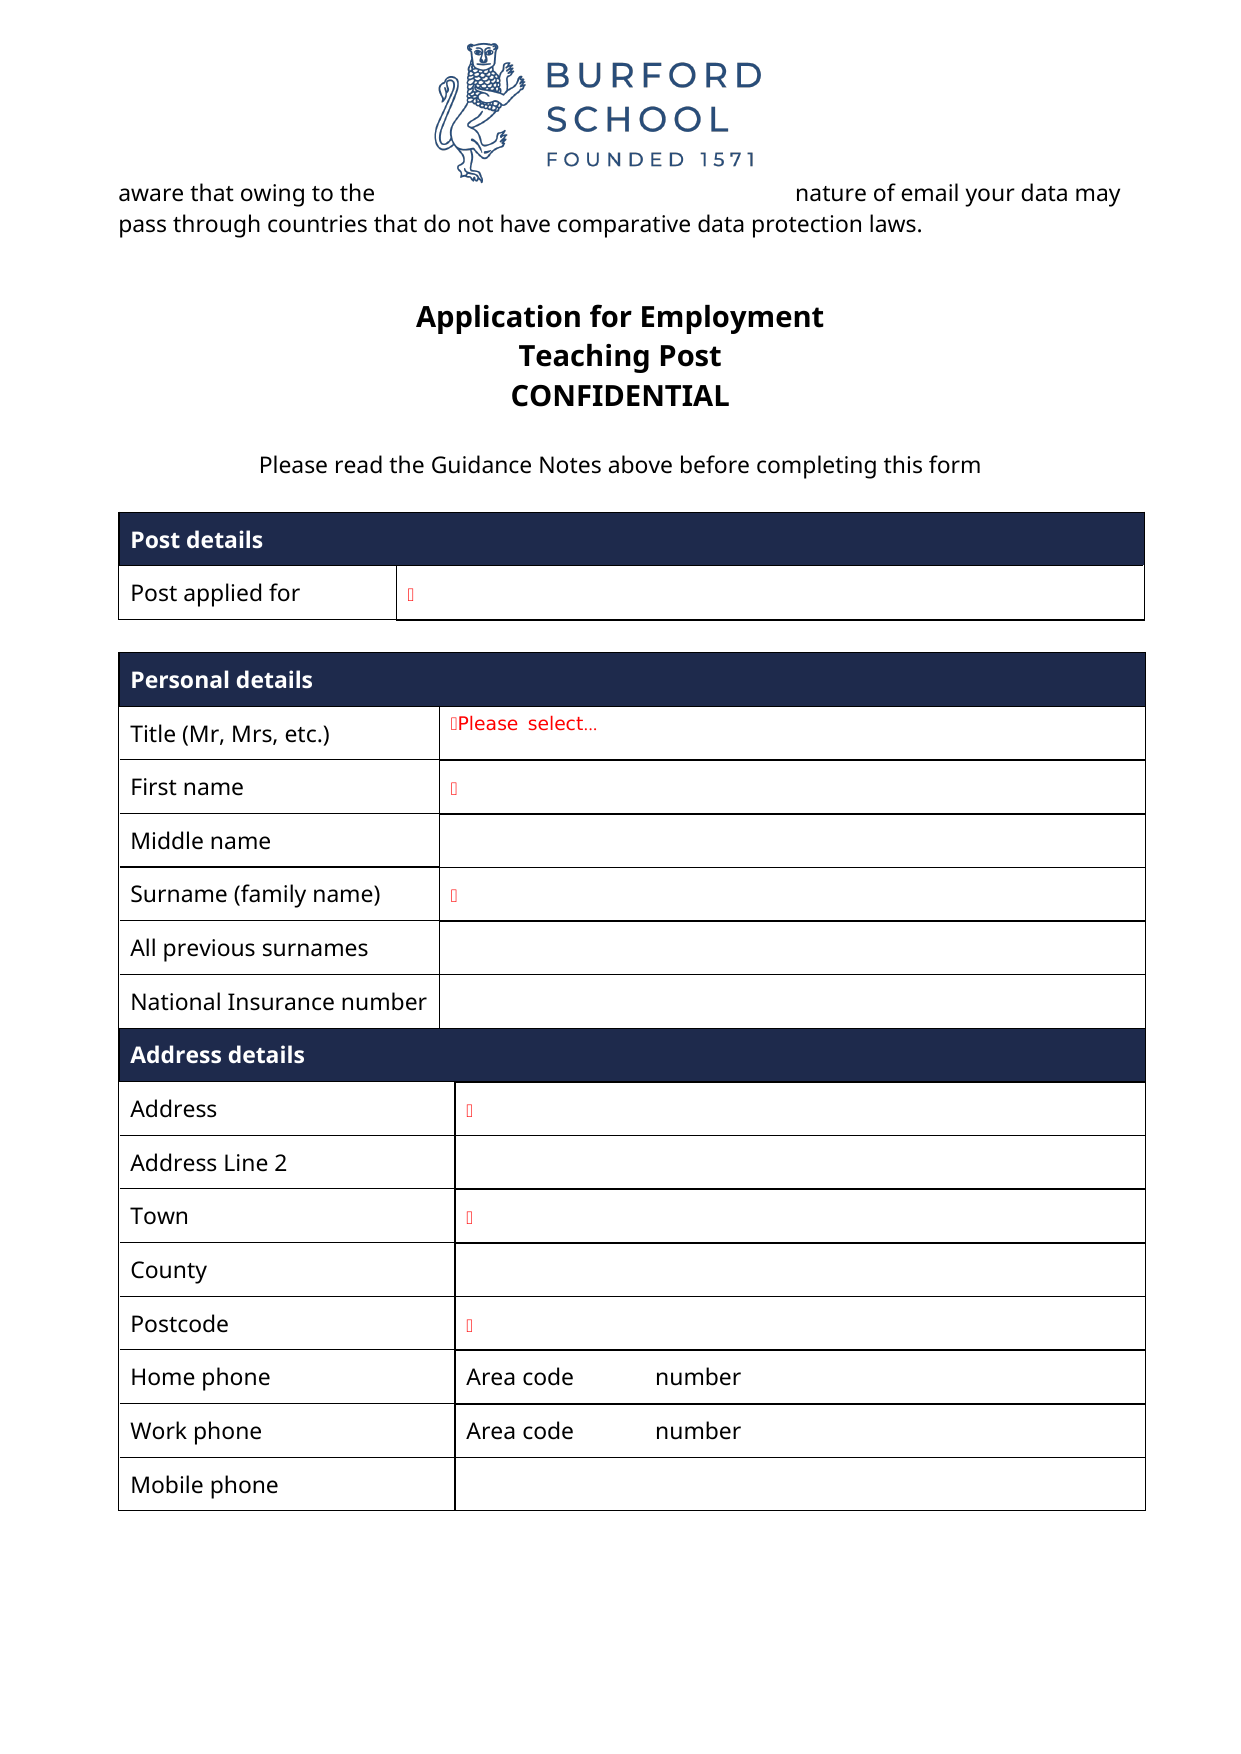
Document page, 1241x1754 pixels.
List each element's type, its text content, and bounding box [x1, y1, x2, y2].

table_cell [397, 565, 1144, 619]
table_cell [440, 815, 1145, 866]
table_cell [456, 1297, 1145, 1349]
table_cell [456, 1244, 1145, 1296]
table_cell National Insurance number [119, 975, 439, 1027]
table_header Personal details [120, 653, 1145, 706]
table_cell [456, 1458, 1145, 1510]
table_cell [456, 1136, 1145, 1188]
table_cell [440, 975, 1145, 1027]
table_cell [440, 868, 1145, 920]
table_cell Address [119, 1082, 454, 1135]
table_cell [440, 922, 1145, 974]
picture [418, 28, 777, 177]
table_cell Address details [120, 1029, 1145, 1081]
table_cell [440, 707, 1145, 759]
subtitle Teaching Post [118, 336, 1122, 375]
subtitle Please read the Guidance Notes above before completing this form [118, 449, 1122, 480]
table_cell Post applied for [119, 566, 396, 619]
table_cell Address Line 2 [119, 1136, 454, 1188]
table_cell [440, 761, 1145, 813]
table_cell Middle name [119, 814, 439, 866]
table_cell [456, 1083, 1145, 1135]
table_cell Mobile phone [119, 1458, 454, 1510]
table_cell Town [119, 1189, 454, 1242]
table_cell First name [119, 760, 439, 813]
table_cell Home phone [119, 1350, 454, 1403]
table_header Post details [120, 513, 1144, 565]
table_cell Work phone [119, 1404, 454, 1457]
table_cell [456, 1190, 1145, 1242]
table_cell Area code number [456, 1351, 1145, 1403]
text Application for Employment [118, 296, 1122, 336]
table_cell Postcode [119, 1297, 454, 1349]
subtitle CONFIDENTIAL [118, 375, 1122, 415]
table_cell Surname (family name) [119, 867, 439, 920]
table_cell County [119, 1243, 454, 1296]
table_cell All previous surnames [119, 921, 439, 974]
table_cell Area code number [456, 1405, 1145, 1457]
table_cell Title (Mr, Mrs, etc.) [119, 707, 439, 759]
